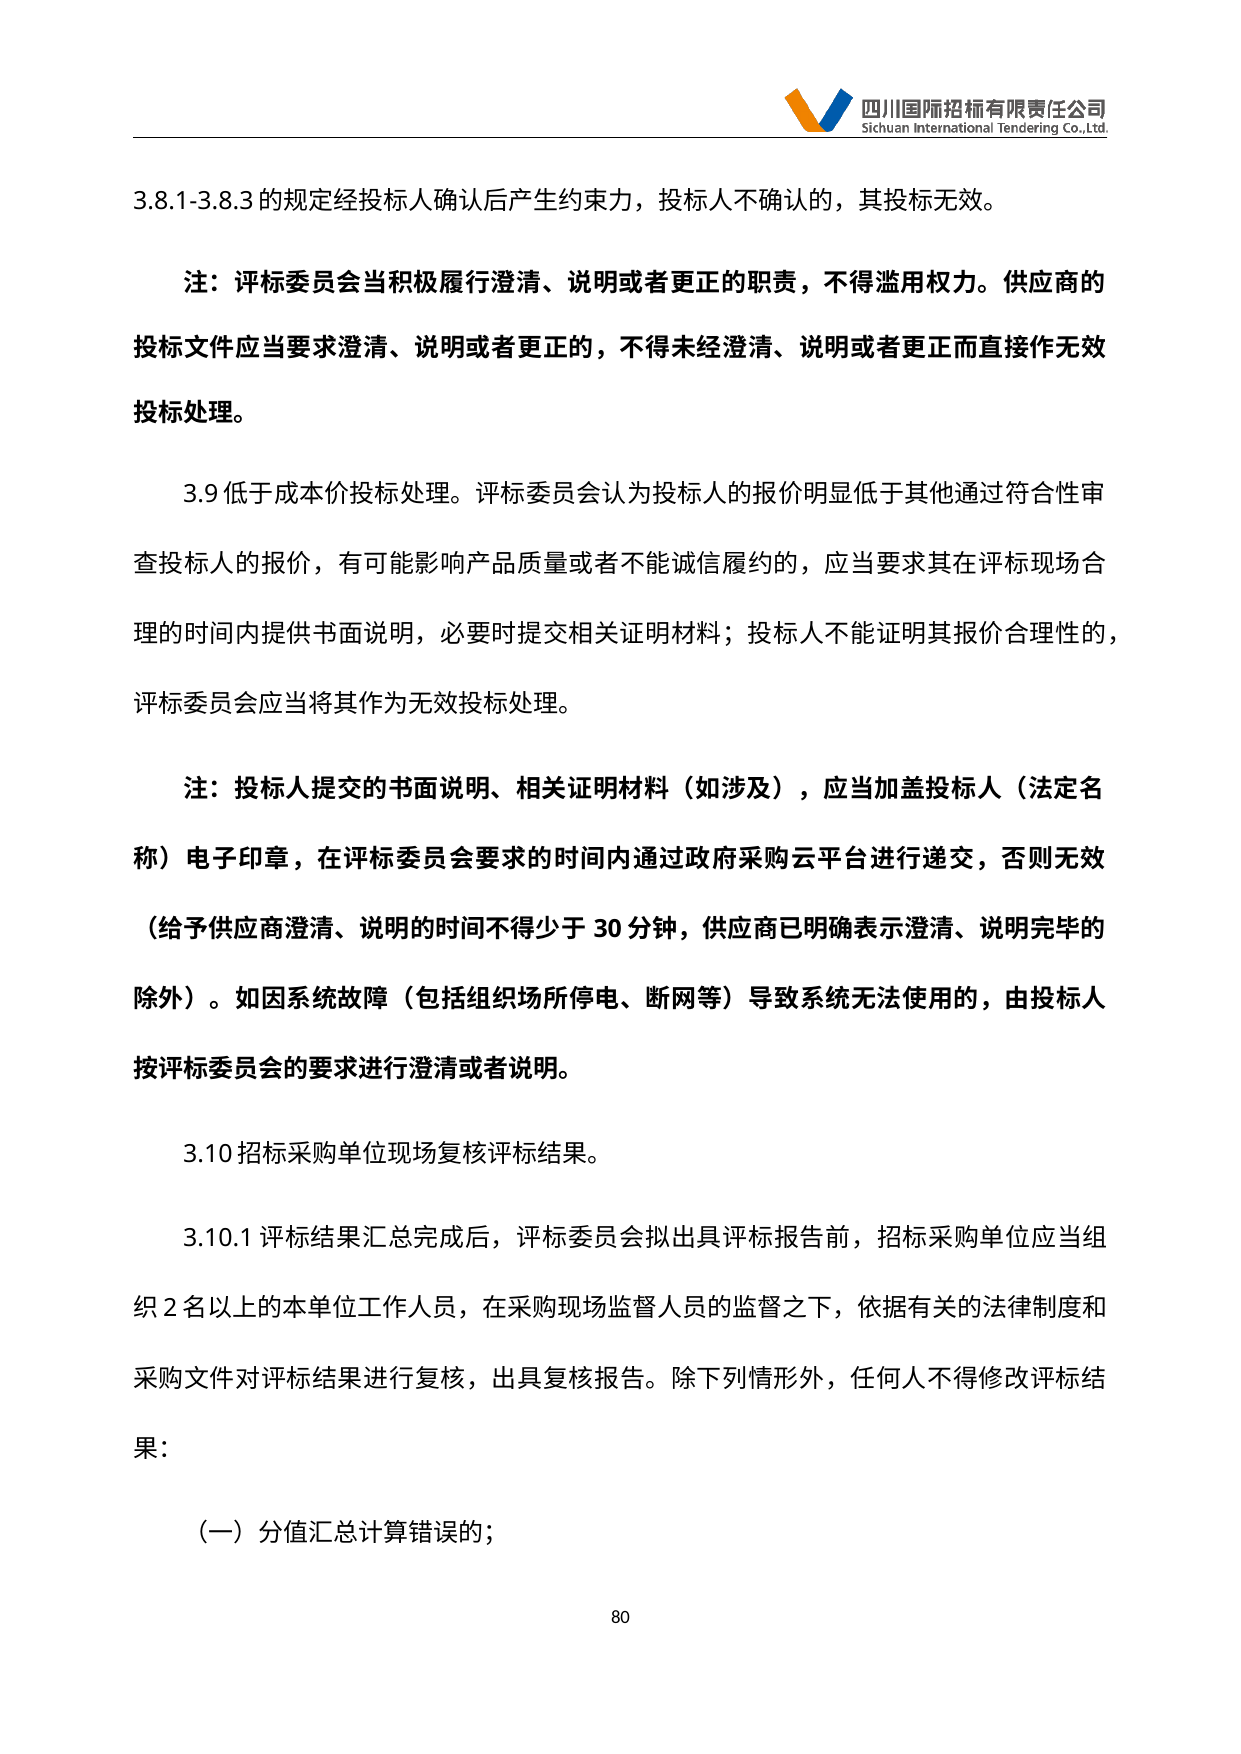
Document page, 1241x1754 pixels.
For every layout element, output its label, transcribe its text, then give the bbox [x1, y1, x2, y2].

text 3.10.1评标结果汇总完成后，评标委员会拟出具评标报告前，招标采购单位应当组织2名以上的本单位工作人员，在采购现场监督人员的监督之下，依据有关的法律制度和采购文件对评标结果进行复核，出具复核报告。除下列情形外，任何人不得修改评标结果： [133, 1203, 1107, 1479]
picture [784, 88, 1108, 135]
text 3.10招标采购单位现场复核评标结果。 [133, 1119, 1107, 1184]
text （一）分值汇总计算错误的； [133, 1498, 1107, 1563]
text 3.9低于成本价投标处理。评标委员会认为投标人的报价明显低于其他通过符合性审查投标人的报价，有可能影响产品质量或者不能诚信履约的，应当要求其在评标现场合理的时间内提供书面说明，必要时提交相关证明材料；投标人不能证明其报价合理性的，评标委员会应当将其作为无效投标处理。 [133, 459, 1107, 734]
text 注：评标委员会当积极履行澄清、说明或者更正的职责，不得滥用权力。供应商的投标文件应当要求澄清、说明或者更正的，不得未经澄清、说明或者更正而直接作无效投标处理。 [133, 248, 1107, 443]
text 注：投标人提交的书面说明、相关证明材料（如涉及），应当加盖投标人（法定名称）电子印章，在评标委员会要求的时间内通过政府采购云平台进行递交，否则无效（给予供应商澄清、说明的时间不得少于30分钟，供应商已明确表示澄清、说明完毕的除外）。如因系统故障（包括组织场所停电、断网等）导致系统无法使用的，由投标人按评标委员会的要求进行澄清或者说明。 [133, 754, 1107, 1099]
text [133, 166, 1107, 231]
